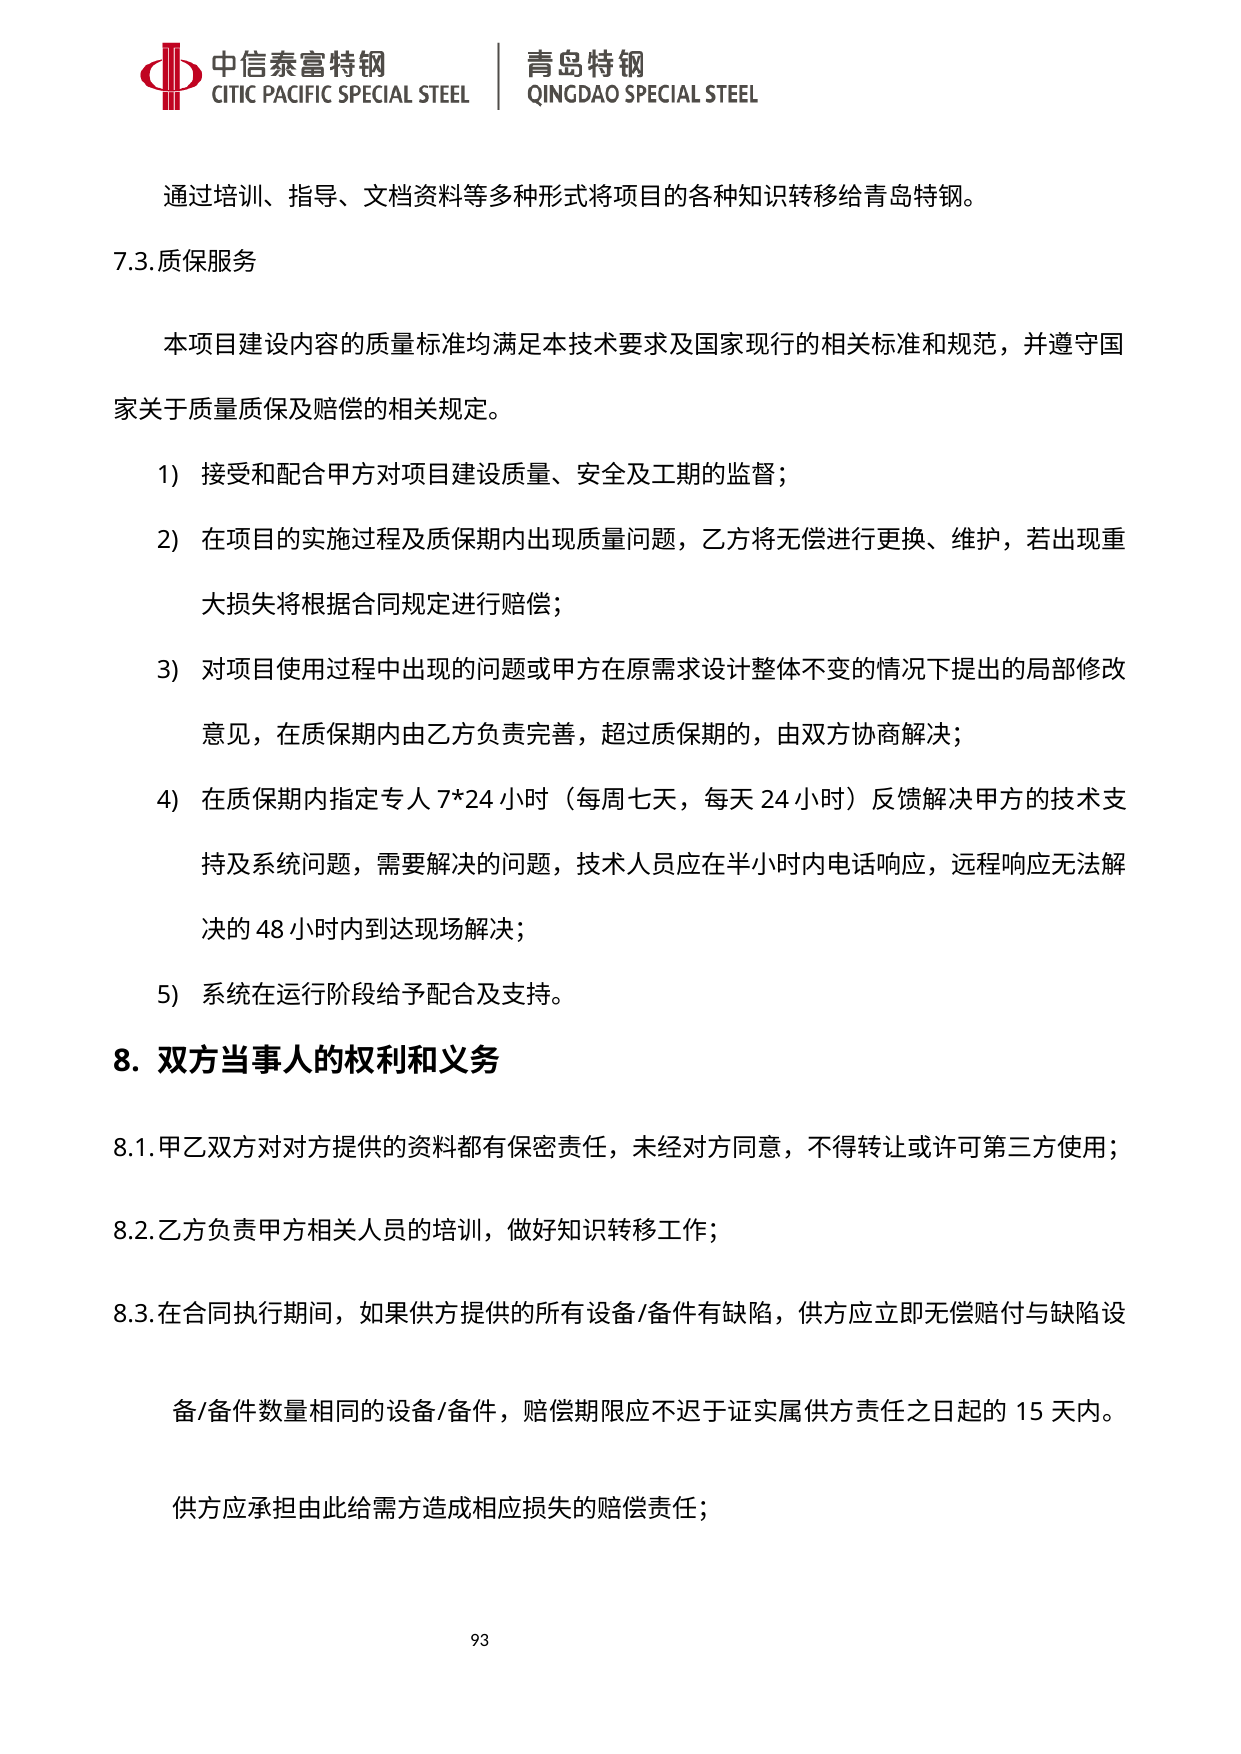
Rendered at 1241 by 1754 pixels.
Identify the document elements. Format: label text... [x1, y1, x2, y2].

list 系统在运行阶段给予配合及支持。 [157, 960, 1127, 1025]
subtitle 甲乙双方对对方提供的资料都有保密责任，未经对方同意，不得转让或许可第三方使用； [113, 1113, 1127, 1178]
list 在质保期内指定专人7*24小时（每周七天，每天24小时）反馈解决甲方的技术支持及系统问题，需要解决的问题，技术人员应在半小时内电话响应，远程响应无法解决的48小时内到达现场解决； [157, 765, 1127, 960]
subtitle 乙方负责甲方相关人员的培训，做好知识转移工作； [113, 1196, 1127, 1261]
subtitle 质保服务 [113, 227, 1127, 292]
list 对项目使用过程中出现的问题或甲方在原需求设计整体不变的情况下提出的局部修改意见，在质保期内由乙方负责完善，超过质保期的，由双方协商解决； [157, 635, 1127, 765]
picture [140, 42, 758, 110]
text 通过培训、指导、文档资料等多种形式将项目的各种知识转移给青岛特钢。 [113, 162, 1127, 227]
subtitle 在合同执行期间，如果供方提供的所有设备/备件有缺陷，供方应立即无偿赔付与缺陷设备/备件数量相同的设备/备件，赔偿期限应不迟于证实属供方责任之日起的 15 天内。供方应承担由此给需方造成相应损失的赔偿责任； [113, 1279, 1127, 1539]
list 在项目的实施过程及质保期内出现质量问题，乙方将无偿进行更换、维护，若出现重大损失将根据合同规定进行赔偿； [157, 505, 1127, 635]
text 本项目建设内容的质量标准均满足本技术要求及国家现行的相关标准和规范，并遵守国家关于质量质保及赔偿的相关规定。 [113, 310, 1127, 440]
subtitle 双方当事人的权利和义务 [113, 1025, 1127, 1090]
list 接受和配合甲方对项目建设质量、安全及工期的监督； [157, 440, 1127, 505]
